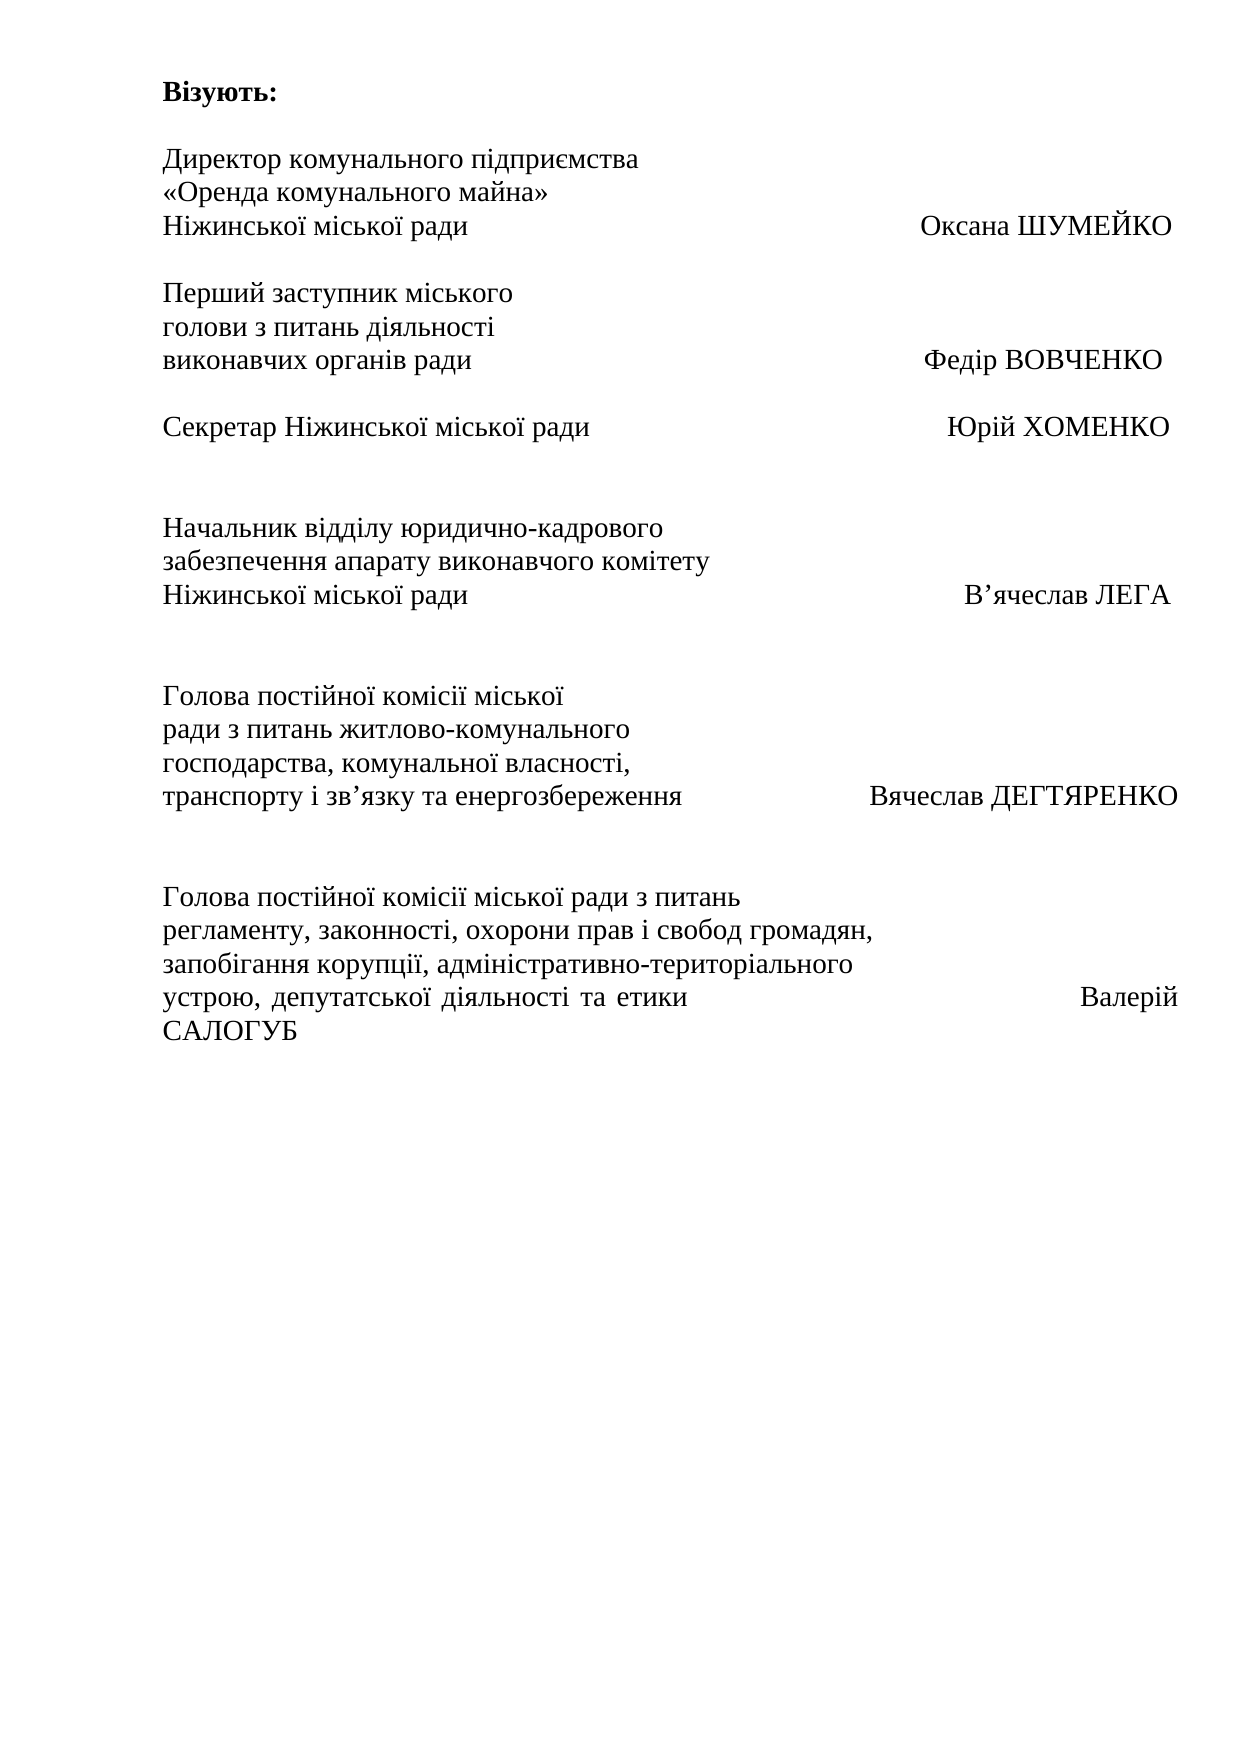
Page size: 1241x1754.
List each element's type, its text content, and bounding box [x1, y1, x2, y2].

text запобігання корупції, адміністративно-територіального [162, 946, 1181, 979]
text Візують: [162, 74, 1181, 107]
text господарства, комунальної власності, [162, 745, 1181, 778]
text Голова постійної комісії міської [162, 678, 1181, 711]
text Ніжинської міської ради В’ячеслав ЛЕГА [162, 577, 1181, 611]
text забезпечення апарату виконавчого комітету [162, 543, 1181, 577]
text Начальник відділу юридично-кадрового [162, 510, 1181, 543]
text транспорту і зв’язку та енергозбереження Вячеслав ДЕГТЯРЕНКО [162, 778, 1181, 812]
text «Оренда комунального майна» [162, 174, 1181, 208]
text голови з питань діяльності [162, 309, 1181, 342]
text Директор комунального підприємства [162, 141, 1181, 174]
text Секретар Ніжинської міської ради Юрій ХОМЕНКО [162, 409, 1181, 443]
text регламенту, законності, охорони прав і свобод громадян, [162, 912, 1181, 946]
text Перший заступник міського [162, 275, 1181, 309]
text ради з питань житлово-комунального [162, 711, 1181, 745]
text устрою, депутатської діяльності та етики Валерій САЛОГУБ [162, 979, 1181, 1047]
text виконавчих органів ради Федір ВОВЧЕНКО [162, 342, 1181, 376]
text Голова постійної комісії міської ради з питань [162, 879, 1181, 912]
text Ніжинської міської ради Оксана ШУМЕЙКО [162, 208, 1181, 242]
